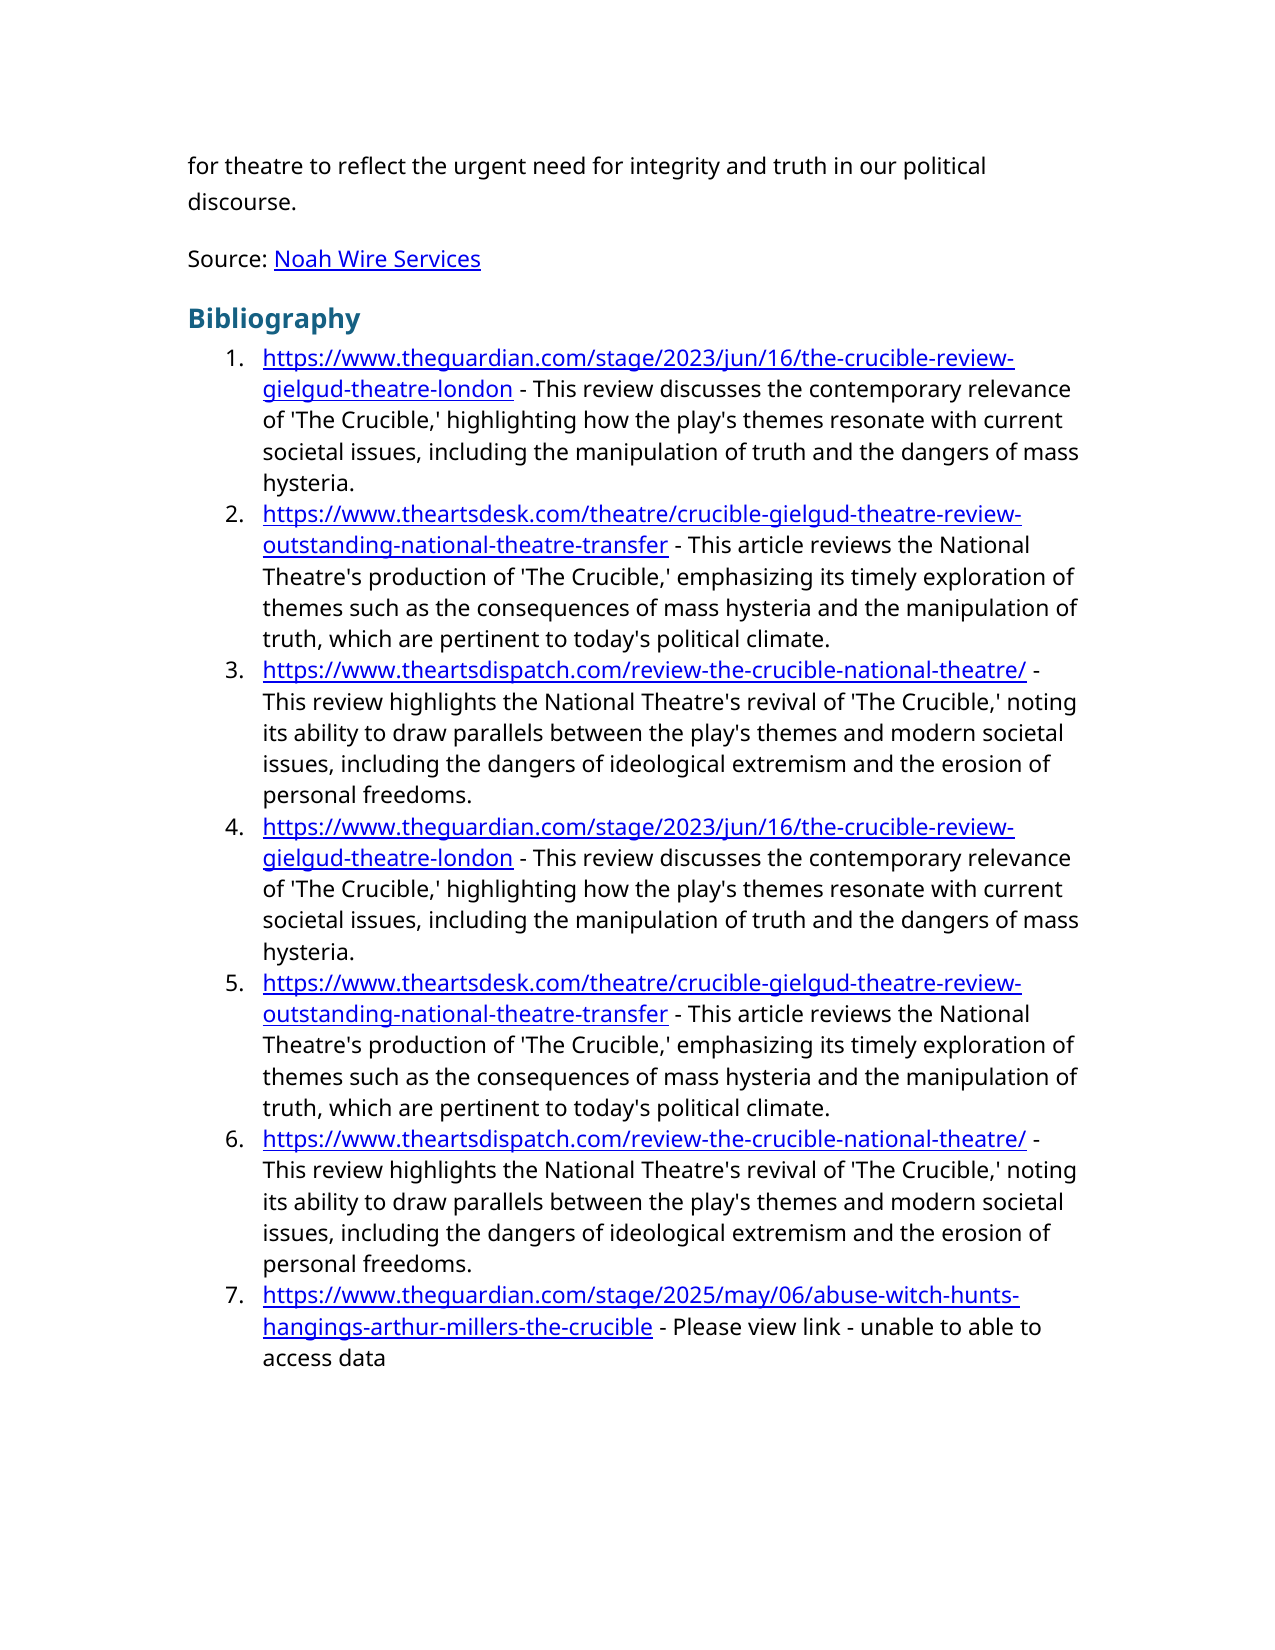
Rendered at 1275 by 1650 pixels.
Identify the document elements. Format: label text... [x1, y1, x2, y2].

list https://www.theartsdispatch.com/review-the-crucible-national-theatre/ - This review highlights the National Theatre's revival of 'The Crucible,' noting its ability to draw parallels between the play's themes and modern societal issues, including the dangers of ideological extremism and the erosion of personal freedoms. [225, 654, 1087, 811]
list https://www.theguardian.com/stage/2025/may/06/abuse-witch-hunts-hangings-arthur-millers-the-crucible - Please view link - unable to able to access data [225, 1279, 1087, 1373]
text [187, 150, 1087, 217]
list https://www.theartsdispatch.com/review-the-crucible-national-theatre/ - This review highlights the National Theatre's revival of 'The Crucible,' noting its ability to draw parallels between the play's themes and modern societal issues, including the dangers of ideological extremism and the erosion of personal freedoms. [225, 1123, 1087, 1279]
list https://www.theguardian.com/stage/2023/jun/16/the-crucible-review-gielgud-theatre-london - This review discusses the contemporary relevance of 'The Crucible,' highlighting how the play's themes resonate with current societal issues, including the manipulation of truth and the dangers of mass hysteria. [225, 811, 1087, 967]
list https://www.theartsdesk.com/theatre/crucible-gielgud-theatre-review-outstanding-national-theatre-transfer - This article reviews the National Theatre's production of 'The Crucible,' emphasizing its timely exploration of themes such as the consequences of mass hysteria and the manipulation of truth, which are pertinent to today's political climate. [225, 967, 1087, 1123]
list https://www.theartsdesk.com/theatre/crucible-gielgud-theatre-review-outstanding-national-theatre-transfer - This article reviews the National Theatre's production of 'The Crucible,' emphasizing its timely exploration of themes such as the consequences of mass hysteria and the manipulation of truth, which are pertinent to today's political climate. [225, 498, 1087, 654]
text Source: Noah Wire Services [187, 243, 1087, 274]
list https://www.theguardian.com/stage/2023/jun/16/the-crucible-review-gielgud-theatre-london - This review discusses the contemporary relevance of 'The Crucible,' highlighting how the play's themes resonate with current societal issues, including the manipulation of truth and the dangers of mass hysteria. [225, 342, 1087, 498]
subtitle Bibliography [187, 299, 1087, 336]
